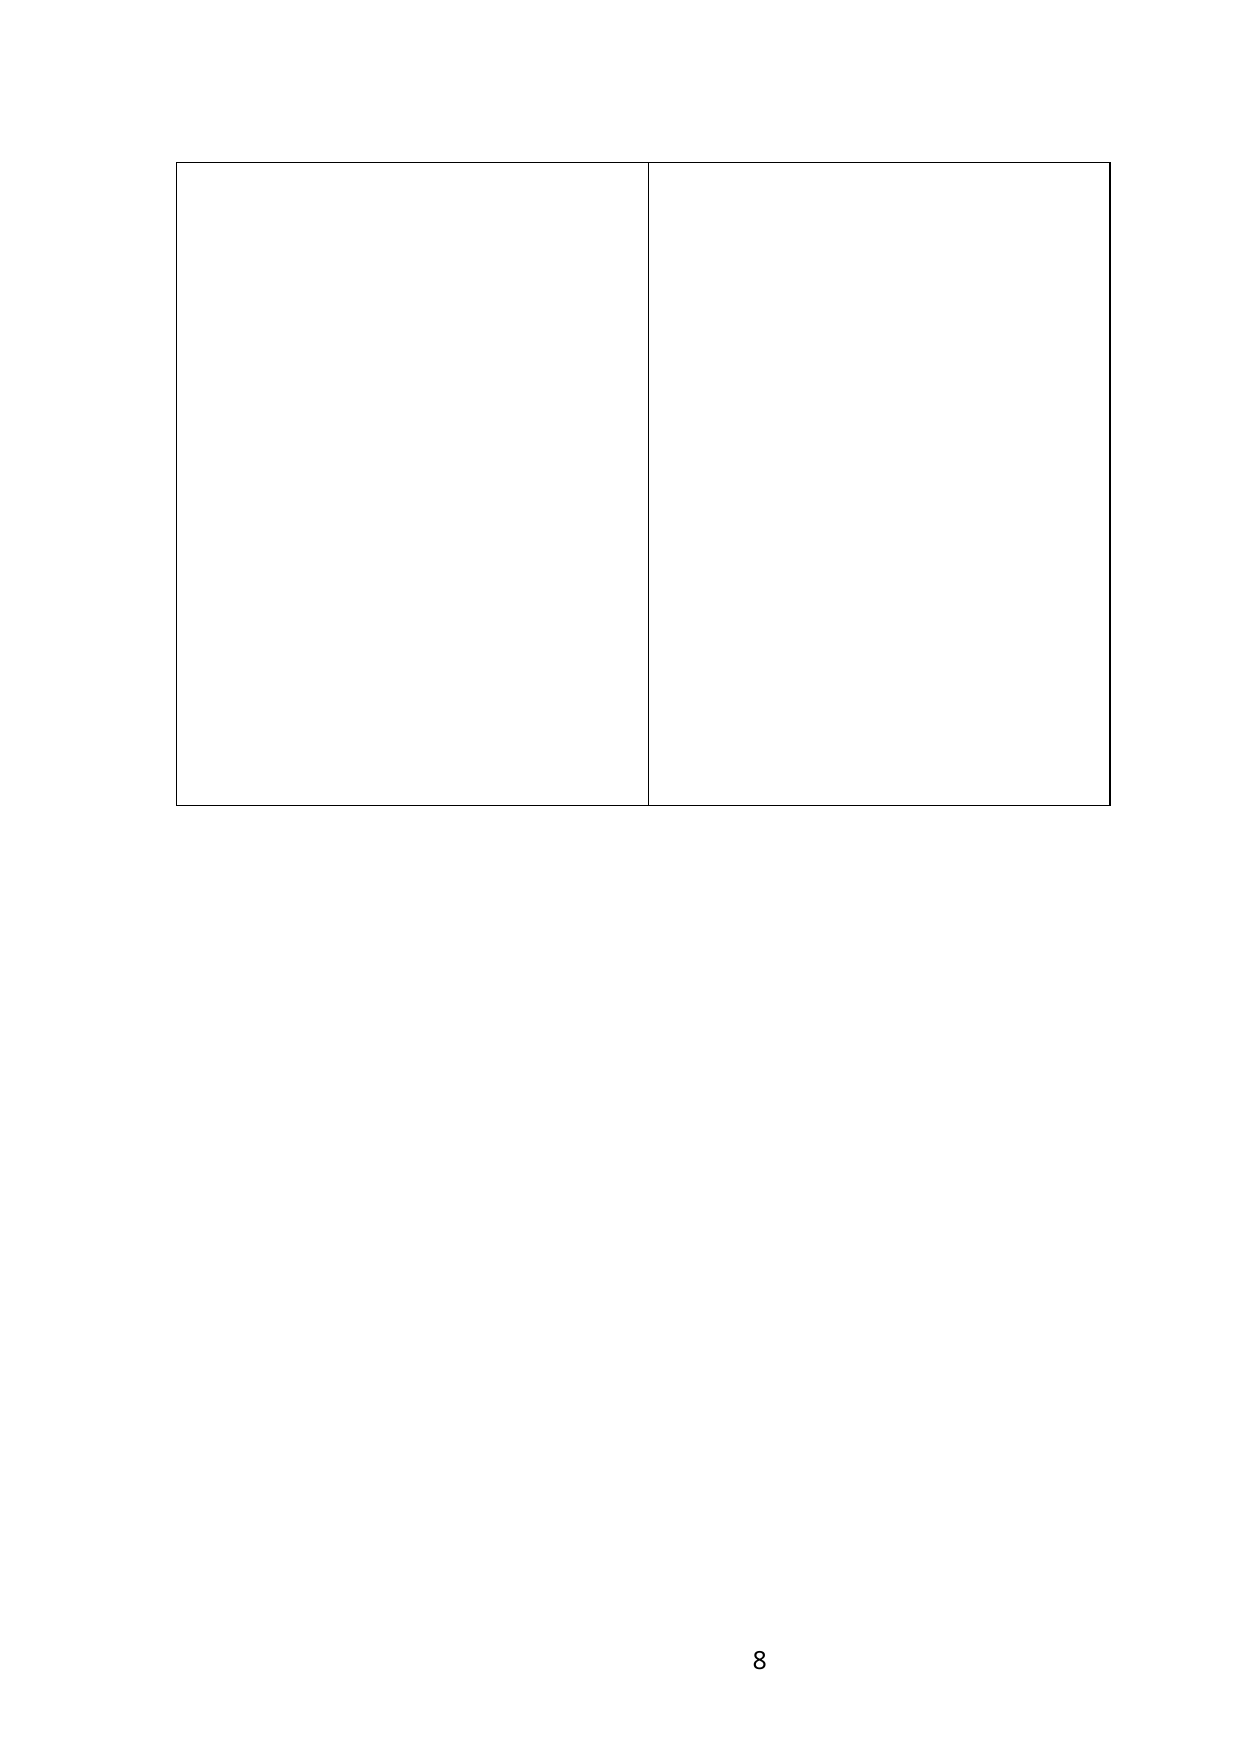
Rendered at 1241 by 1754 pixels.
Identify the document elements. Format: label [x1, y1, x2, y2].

table_cell [177, 163, 648, 805]
table_cell [649, 163, 1109, 805]
